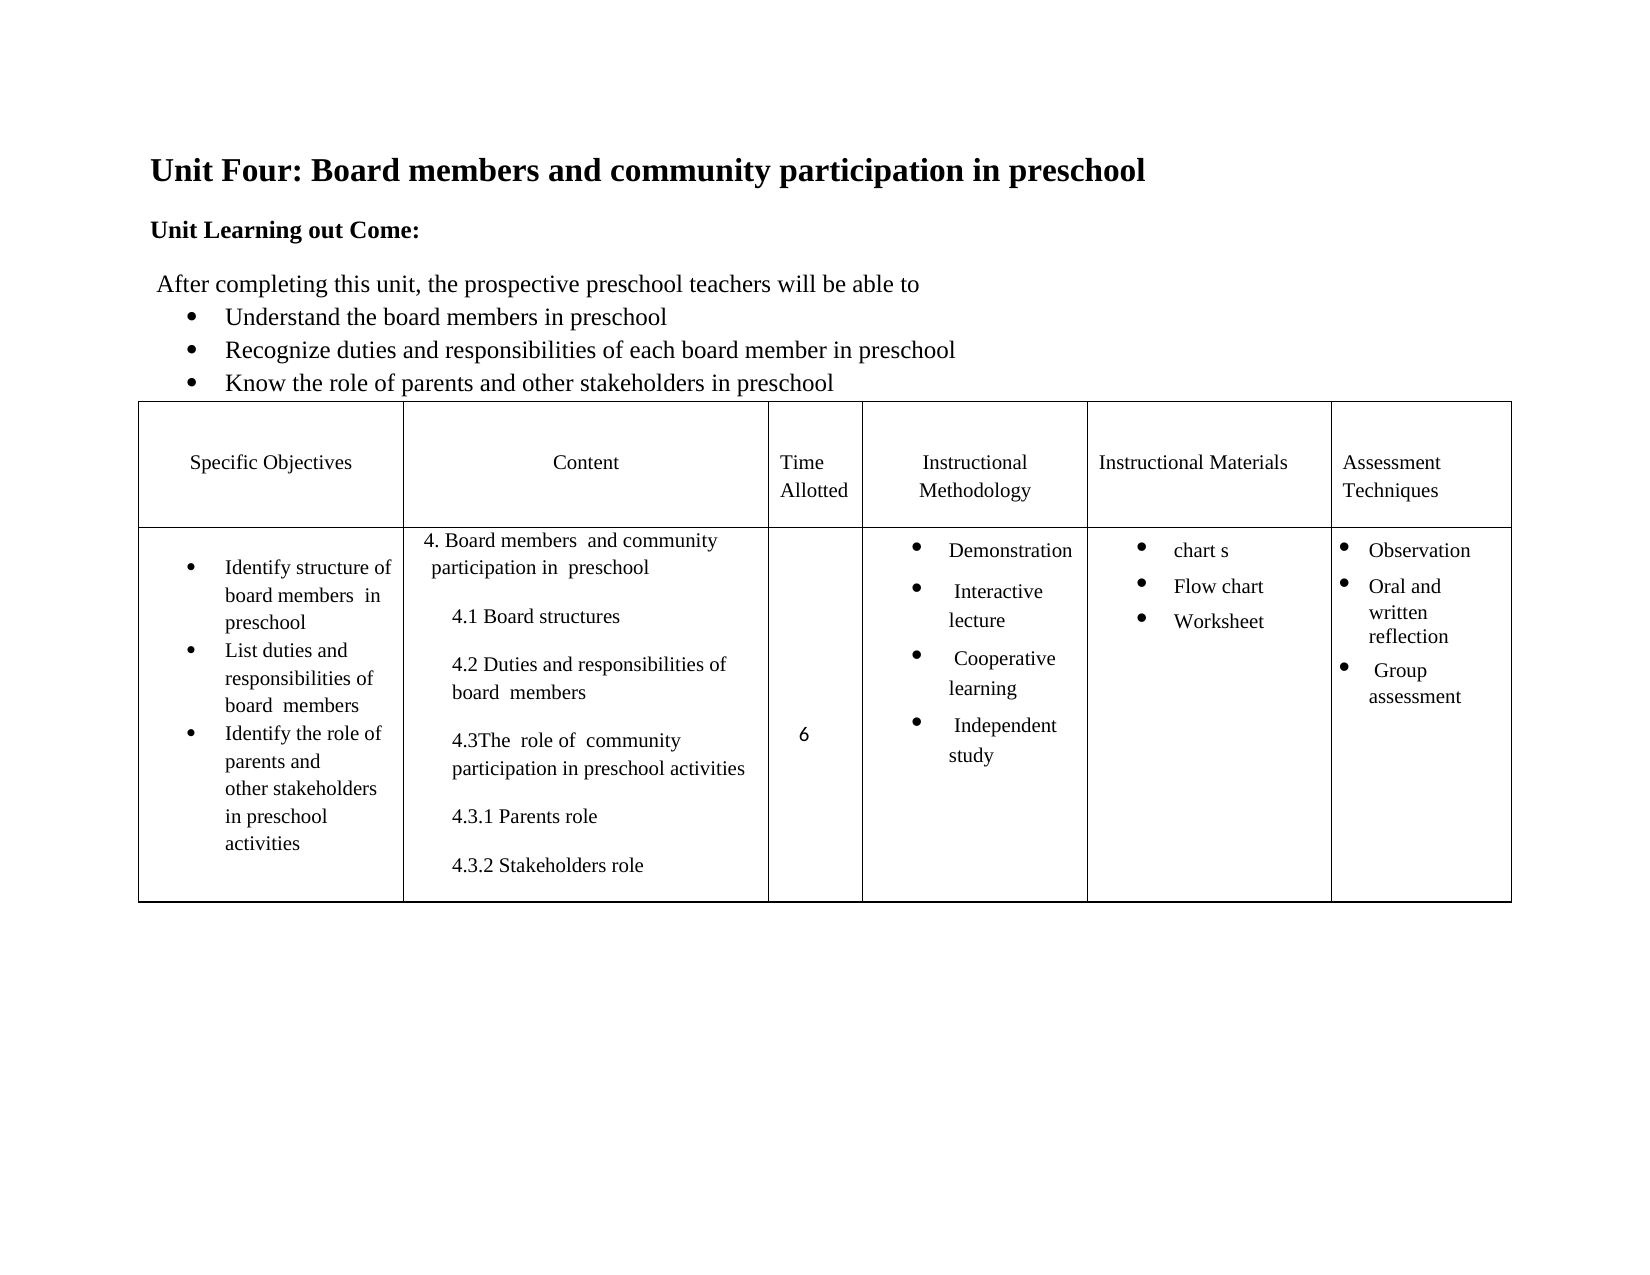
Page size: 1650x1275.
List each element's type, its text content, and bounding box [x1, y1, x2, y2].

table_header Content [404, 402, 768, 527]
text After completing this unit, the prospective preschool teachers will be able to [150, 269, 1500, 297]
table_cell 4. Board members and community participation in preschool 4.1 Board structures 4.2 Duties and responsibilities of board members 4.3The role of community participation in preschool activities 4.3.1 Parents role 4.3.2 Stakeholders role [404, 528, 768, 901]
table_cell Demonstration Interactive lecture Cooperative learning Independent study [863, 528, 1087, 901]
table_cell Observation Oral and written reflection Group assessment [1332, 528, 1511, 901]
table_header Instructional Materials [1088, 402, 1331, 527]
table_header Specific Objectives [139, 402, 403, 527]
table_header Time Allotted [769, 402, 862, 527]
list Understand the board members in preschool [187, 302, 1500, 331]
text Unit Learning out Come: [150, 215, 1500, 244]
table_header Instructional Methodology [863, 402, 1087, 527]
table_cell chart s Flow chart Worksheet [1088, 528, 1331, 901]
list Know the role of parents and other stakeholders in preschool [187, 368, 1500, 397]
table_header Assessment Techniques [1332, 402, 1511, 527]
table_cell Identify structure of board members in preschool List duties and responsibilities of board members Identify the role of parents and other stakeholders in preschool activities [139, 528, 403, 901]
text Unit Four: Board members and community participation in preschool [150, 150, 1500, 188]
table_cell 6 [769, 528, 862, 901]
list Recognize duties and responsibilities of each board member in preschool [187, 335, 1500, 363]
